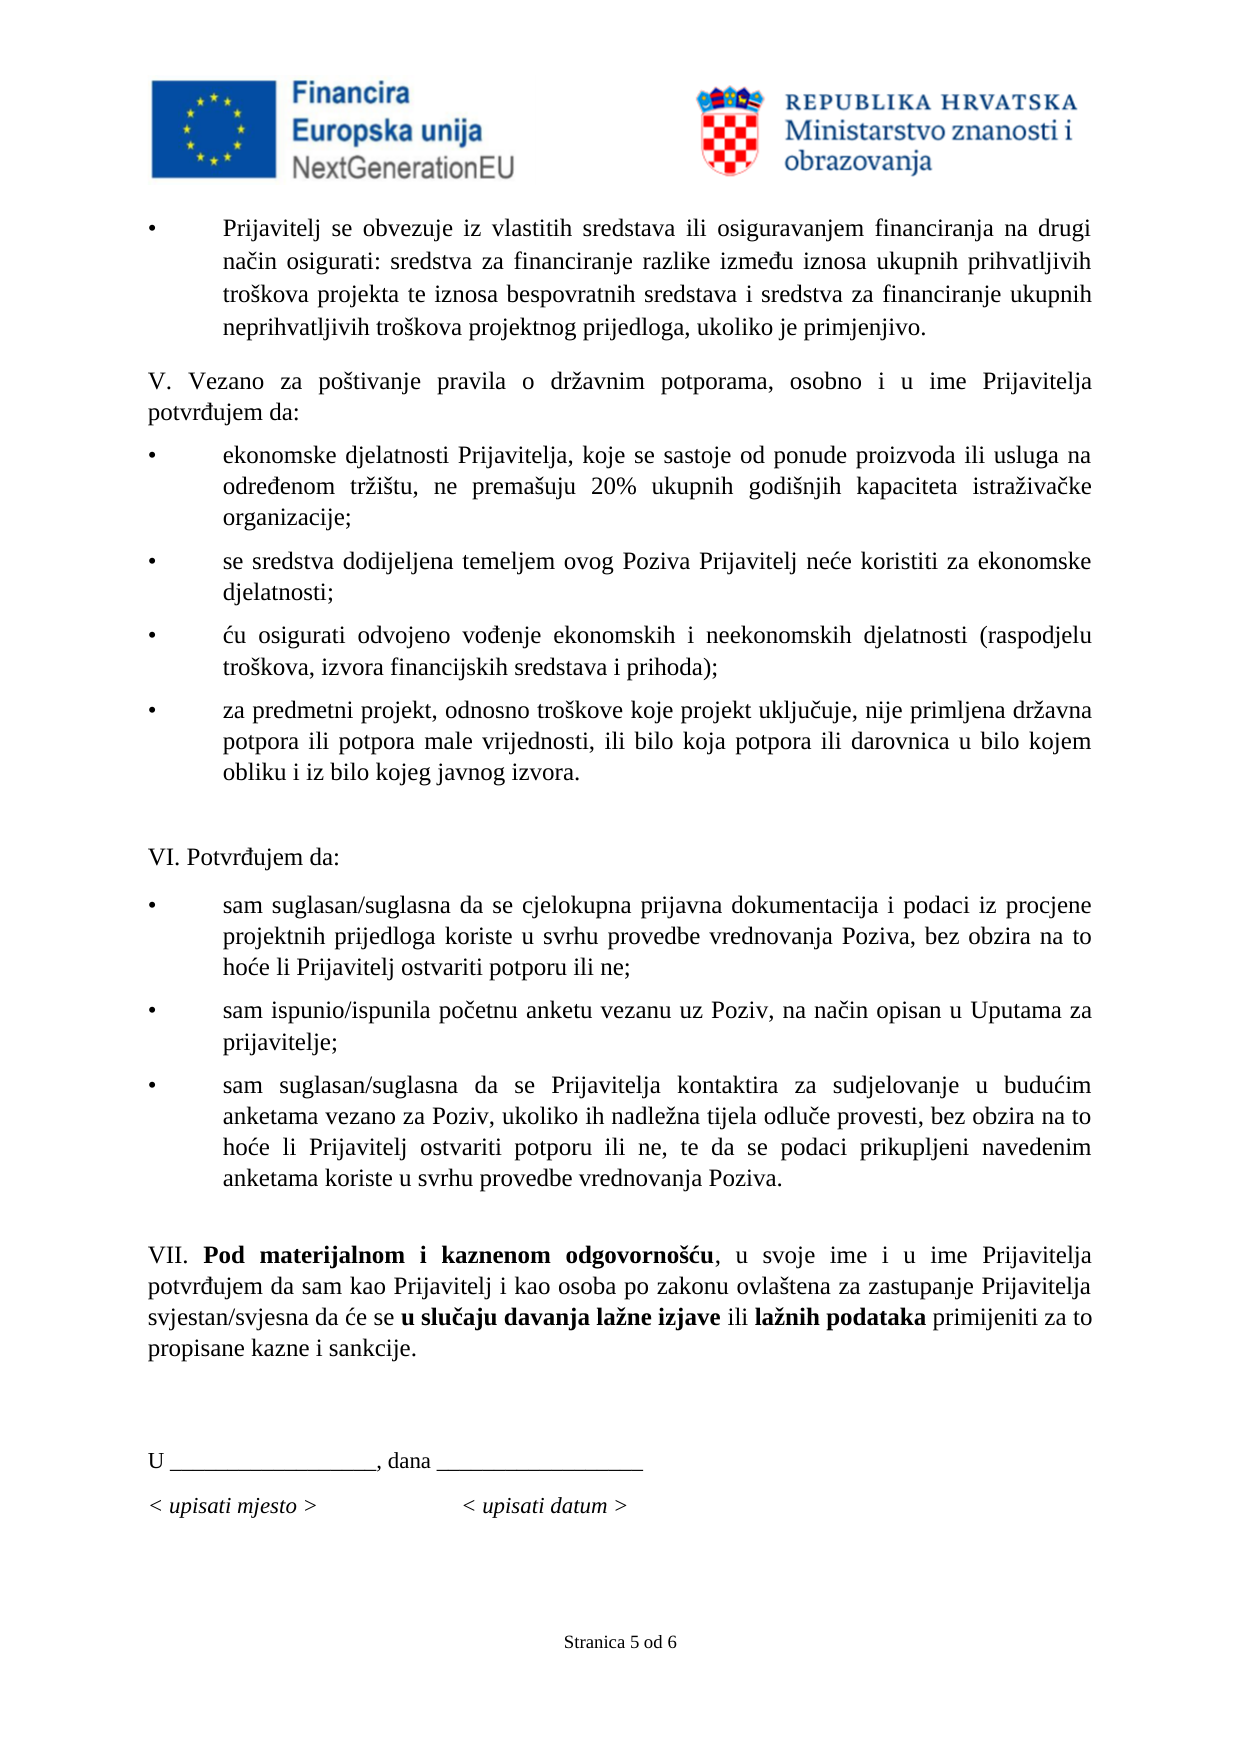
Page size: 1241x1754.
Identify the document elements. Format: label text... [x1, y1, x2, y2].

list sam ispunio/ispunila početnu anketu vezanu uz Poziv, na način opisan u Uputama za prijavitelje; [148, 996, 1093, 1055]
picture [147, 75, 537, 185]
list sam suglasan/suglasna da se cjelokupna prijavna dokumentacija i podaci iz procjene projektnih prijedloga koriste u svrhu provedbe vrednovanja Poziva, bez obzira na to hoće li Prijavitelj ostvariti potporu ili ne; [148, 890, 1093, 981]
list VII. Pod materijalnom i kaznenom odgovornošću, u svoje ime i u ime Prijavitelja potvrđujem da sam kao Prijavitelj i kao osoba po zakonu ovlaštena za zastupanje Prijavitelja svjestan/svjesna da će se u slučaju davanja lažne izjave ili lažnih podataka primijeniti za to propisane kazne i sankcije. [148, 1240, 1093, 1362]
text V. Vezano za poštivanje pravila o državnim potporama, osobno i u ime Prijavitelja potvrđujem da: [148, 366, 1093, 426]
list Prijavitelj se obvezuje iz vlastitih sredstava ili osiguravanjem financiranja na drugi način osigurati: sredstva za financiranje razlike između iznosa ukupnih prihvatljivih troškova projekta te iznosa bespovratnih sredstava i sredstva za financiranje ukupnih neprihvatljivih troškova projektnog prijedloga, ukoliko je primjenjivo. [148, 213, 1093, 341]
list za predmetni projekt, odnosno troškove koje projekt uključuje, nije primljena državna potpora ili potpora male vrijednosti, ili bilo koja potpora ili darovnica u bilo kojem obliku i iz bilo kojeg javnog izvora. [148, 695, 1093, 786]
list sam suglasan/suglasna da se Prijavitelja kontaktira za sudjelovanje u budućim anketama vezano za Poziv, ukoliko ih nadležna tijela odluče provesti, bez obzira na to hoće li Prijavitelj ostvariti potporu ili ne, te da se podaci prikupljeni navedenim anketama koriste u svrhu provedbe vrednovanja Poziva. [148, 1070, 1093, 1192]
text VI. Potvrđujem da: [148, 842, 1093, 871]
list ekonomske djelatnosti Prijavitelja, koje se sastoje od ponude proizvoda ili usluga na određenom tržištu, ne premašuju 20% ukupnih godišnjih kapaciteta istraživačke organizacije; [148, 440, 1093, 531]
text U __________________, dana __________________ [148, 1447, 1093, 1473]
text < upisati mjesto > < upisati datum > [148, 1492, 1093, 1518]
picture [686, 73, 1091, 185]
list ću osigurati odvojeno vođenje ekonomskih i neekonomskih djelatnosti (raspodjelu troškova, izvora financijskih sredstava i prihoda); [148, 621, 1093, 680]
list se sredstva dodijeljena temeljem ovog Poziva Prijavitelj neće koristiti za ekonomske djelatnosti; [148, 546, 1093, 606]
